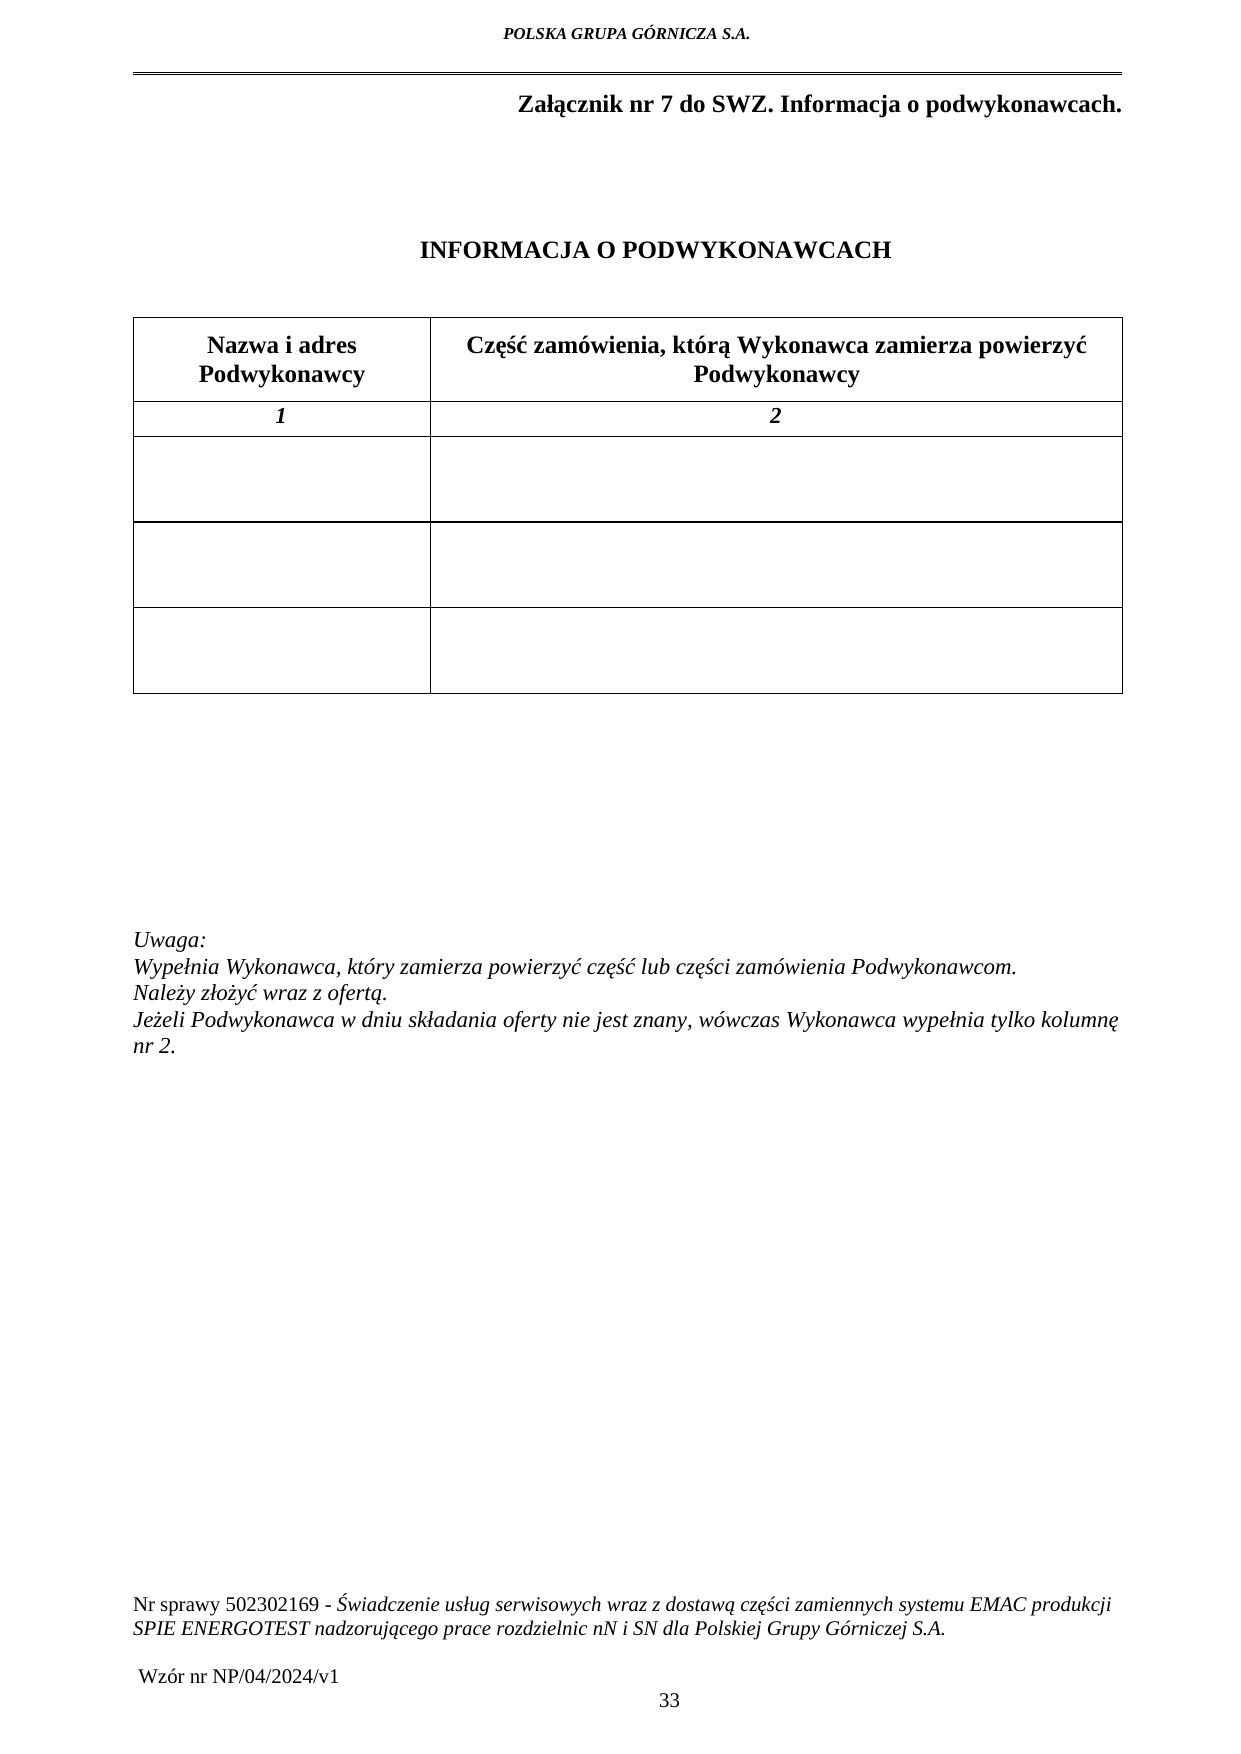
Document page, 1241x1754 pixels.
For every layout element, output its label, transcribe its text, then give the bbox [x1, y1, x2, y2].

table_cell 1 [134, 402, 430, 436]
text Należy złożyć wraz z ofertą. [133, 979, 1122, 1006]
table_cell [134, 608, 430, 693]
text Wypełnia Wykonawca, który zamierza powierzyć część lub części zamówienia Podwykonawcom. [133, 953, 1122, 979]
text INFORMACJA O PODWYKONAWCACH [170, 235, 1122, 264]
table_cell [134, 437, 430, 521]
table_header Część zamówienia, którą Wykonawca zamierza powierzyć Podwykonawcy [431, 318, 1122, 401]
table_cell [134, 523, 430, 607]
table_header Nazwa i adres Podwykonawcy [134, 318, 430, 401]
text Załącznik nr 7 do SWZ. Informacja o podwykonawcach. [133, 89, 1122, 117]
table_cell 2 [431, 402, 1122, 436]
table_cell [431, 608, 1122, 693]
text Uwaga: [133, 927, 1122, 953]
table_cell [431, 523, 1122, 607]
text Jeżeli Podwykonawca w dniu składania oferty nie jest znany, wówczas Wykonawca wypełnia tylko kolumnę nr 2. [133, 1006, 1122, 1058]
table_cell [431, 437, 1122, 521]
